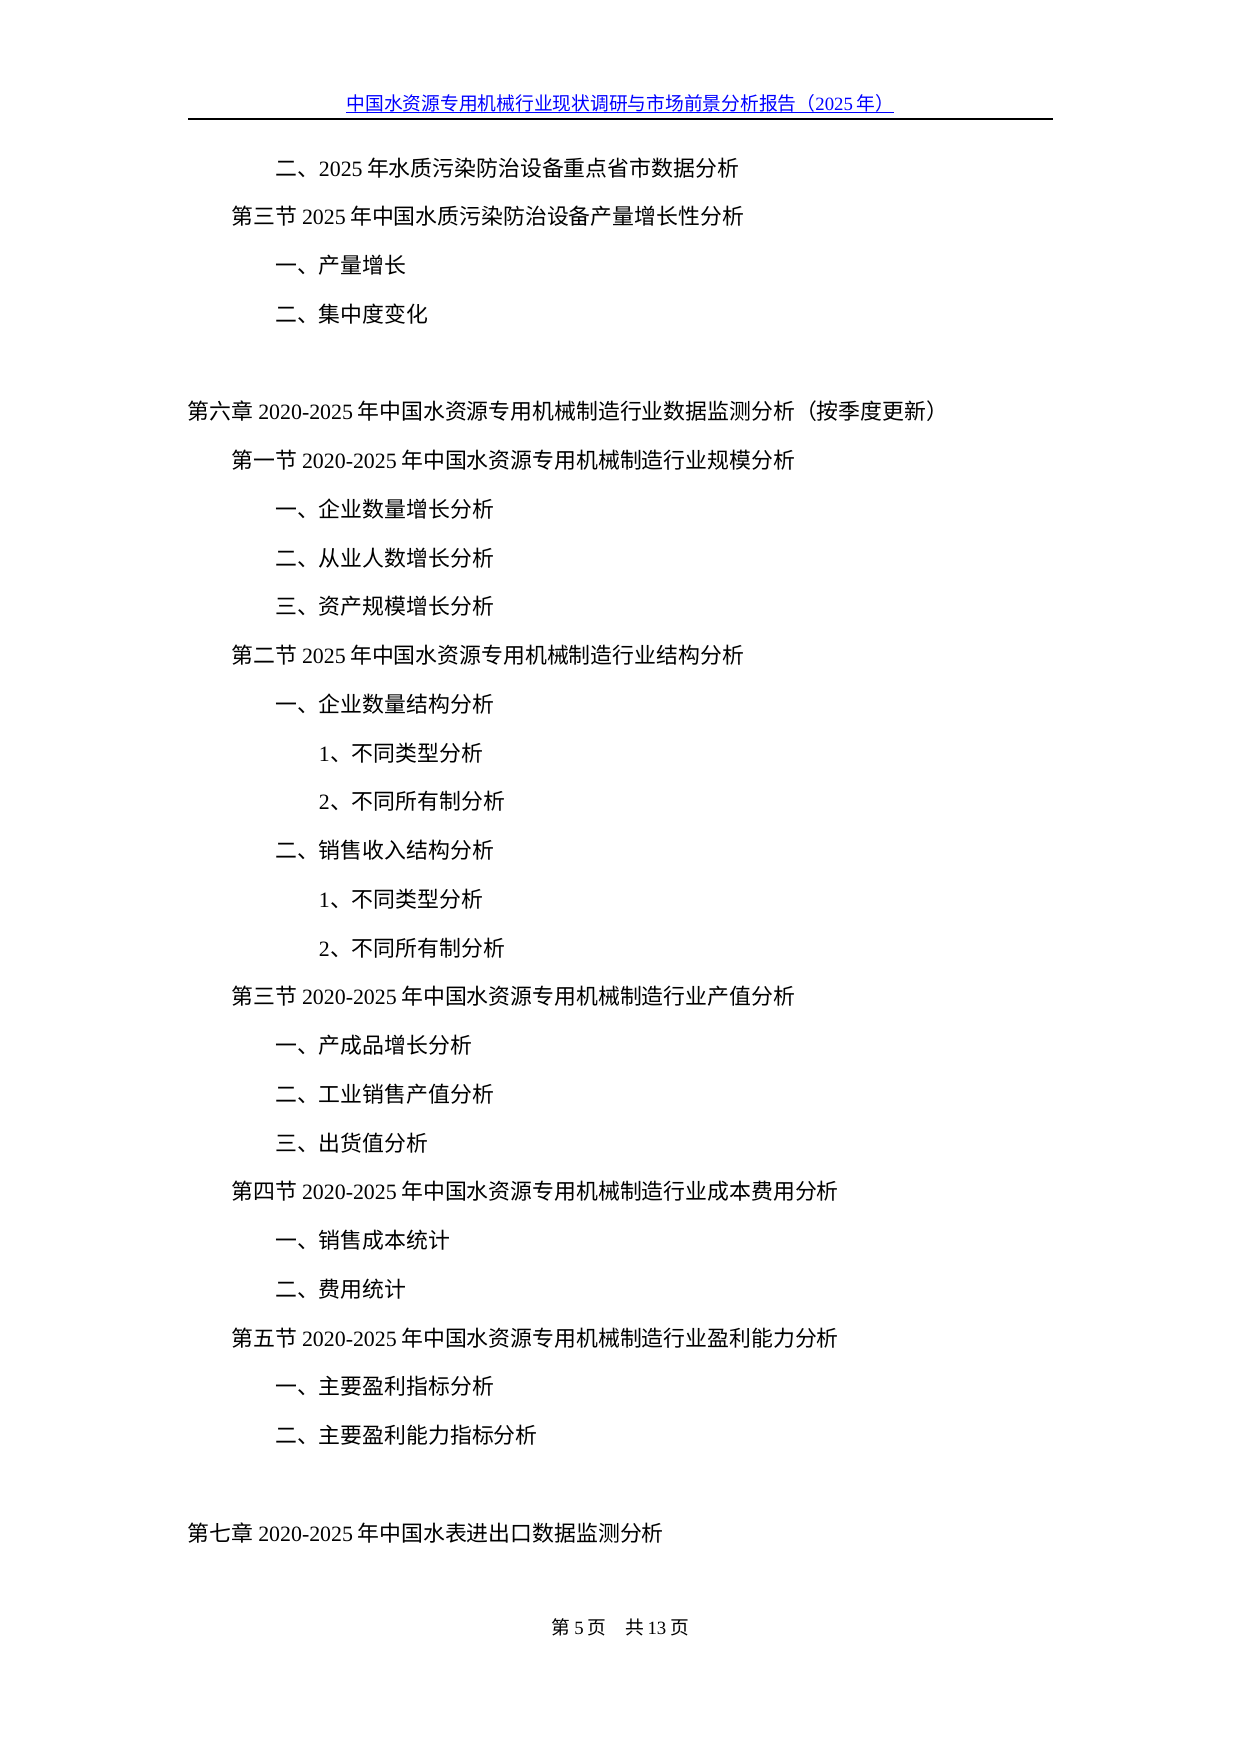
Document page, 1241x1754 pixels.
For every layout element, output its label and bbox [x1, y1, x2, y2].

text [187, 150, 1053, 1548]
